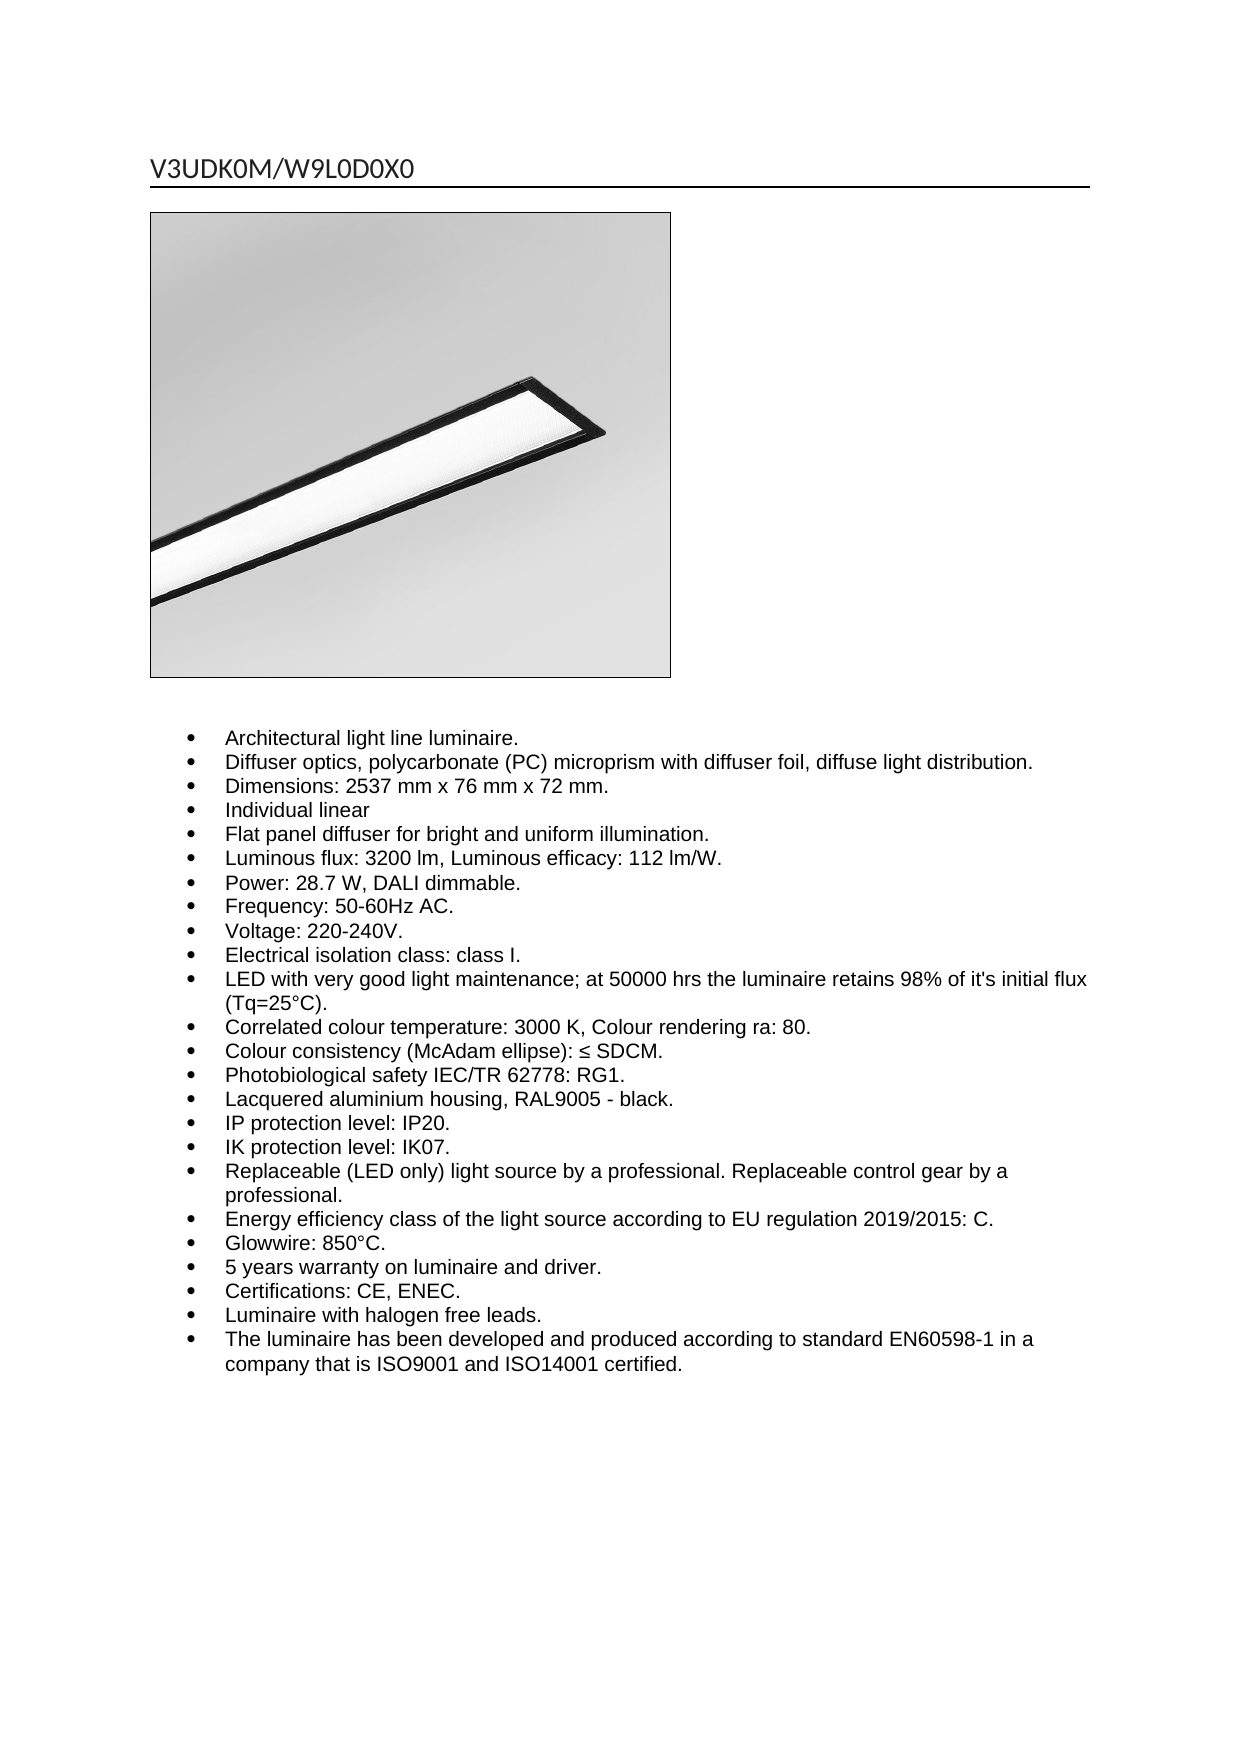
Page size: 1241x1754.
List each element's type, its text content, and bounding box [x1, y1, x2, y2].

list Lacquered aluminium housing, RAL9005 - black. [187, 1087, 1090, 1111]
list IK protection level: IK07. [187, 1135, 1090, 1159]
list Luminous flux: 3200 lm, Luminous efficacy: 112 lm/W. [187, 846, 1090, 870]
list Flat panel diffuser for bright and uniform illumination. [187, 822, 1090, 846]
list Power: 28.7 W, DALI dimmable. [187, 870, 1090, 894]
list The luminaire has been developed and produced according to standard EN60598-1 in a company that is ISO9001 and ISO14001 certified. [187, 1327, 1090, 1375]
text V3UDK0M/W9L0D0X0 [150, 150, 1090, 186]
list Diffuser optics, polycarbonate (PC) microprism with diffuser foil, diffuse light distribution. [187, 750, 1090, 774]
list Individual linear [187, 798, 1090, 822]
list Colour consistency (McAdam ellipse): ≤ SDCM. [187, 1039, 1090, 1063]
list Frequency: 50-60Hz AC. [187, 894, 1090, 918]
list Replaceable (LED only) light source by a professional. Replaceable control gear by a professional. [187, 1159, 1090, 1207]
list IP protection level: IP20. [187, 1111, 1090, 1135]
list Dimensions: 2537 mm x 76 mm x 72 mm. [187, 774, 1090, 798]
list Correlated colour temperature: 3000 K, Colour rendering ra: 80. [187, 1014, 1090, 1039]
list Electrical isolation class: class I. [187, 942, 1090, 967]
list LED with very good light maintenance; at 50000 hrs the luminaire retains 98% of it's initial flux (Tq=25°C). [187, 967, 1090, 1014]
list Certifications: CE, ENEC. [187, 1279, 1090, 1303]
picture [151, 213, 670, 677]
list Architectural light line luminaire. [187, 726, 1090, 750]
list 5 years warranty on luminaire and driver. [187, 1255, 1090, 1279]
list Photobiological safety IEC/TR 62778: RG1. [187, 1063, 1090, 1087]
list Energy efficiency class of the light source according to EU regulation 2019/2015: C. [187, 1207, 1090, 1231]
list Luminaire with halogen free leads. [187, 1303, 1090, 1327]
list Glowwire: 850°C. [187, 1231, 1090, 1255]
list Voltage: 220-240V. [187, 918, 1090, 942]
